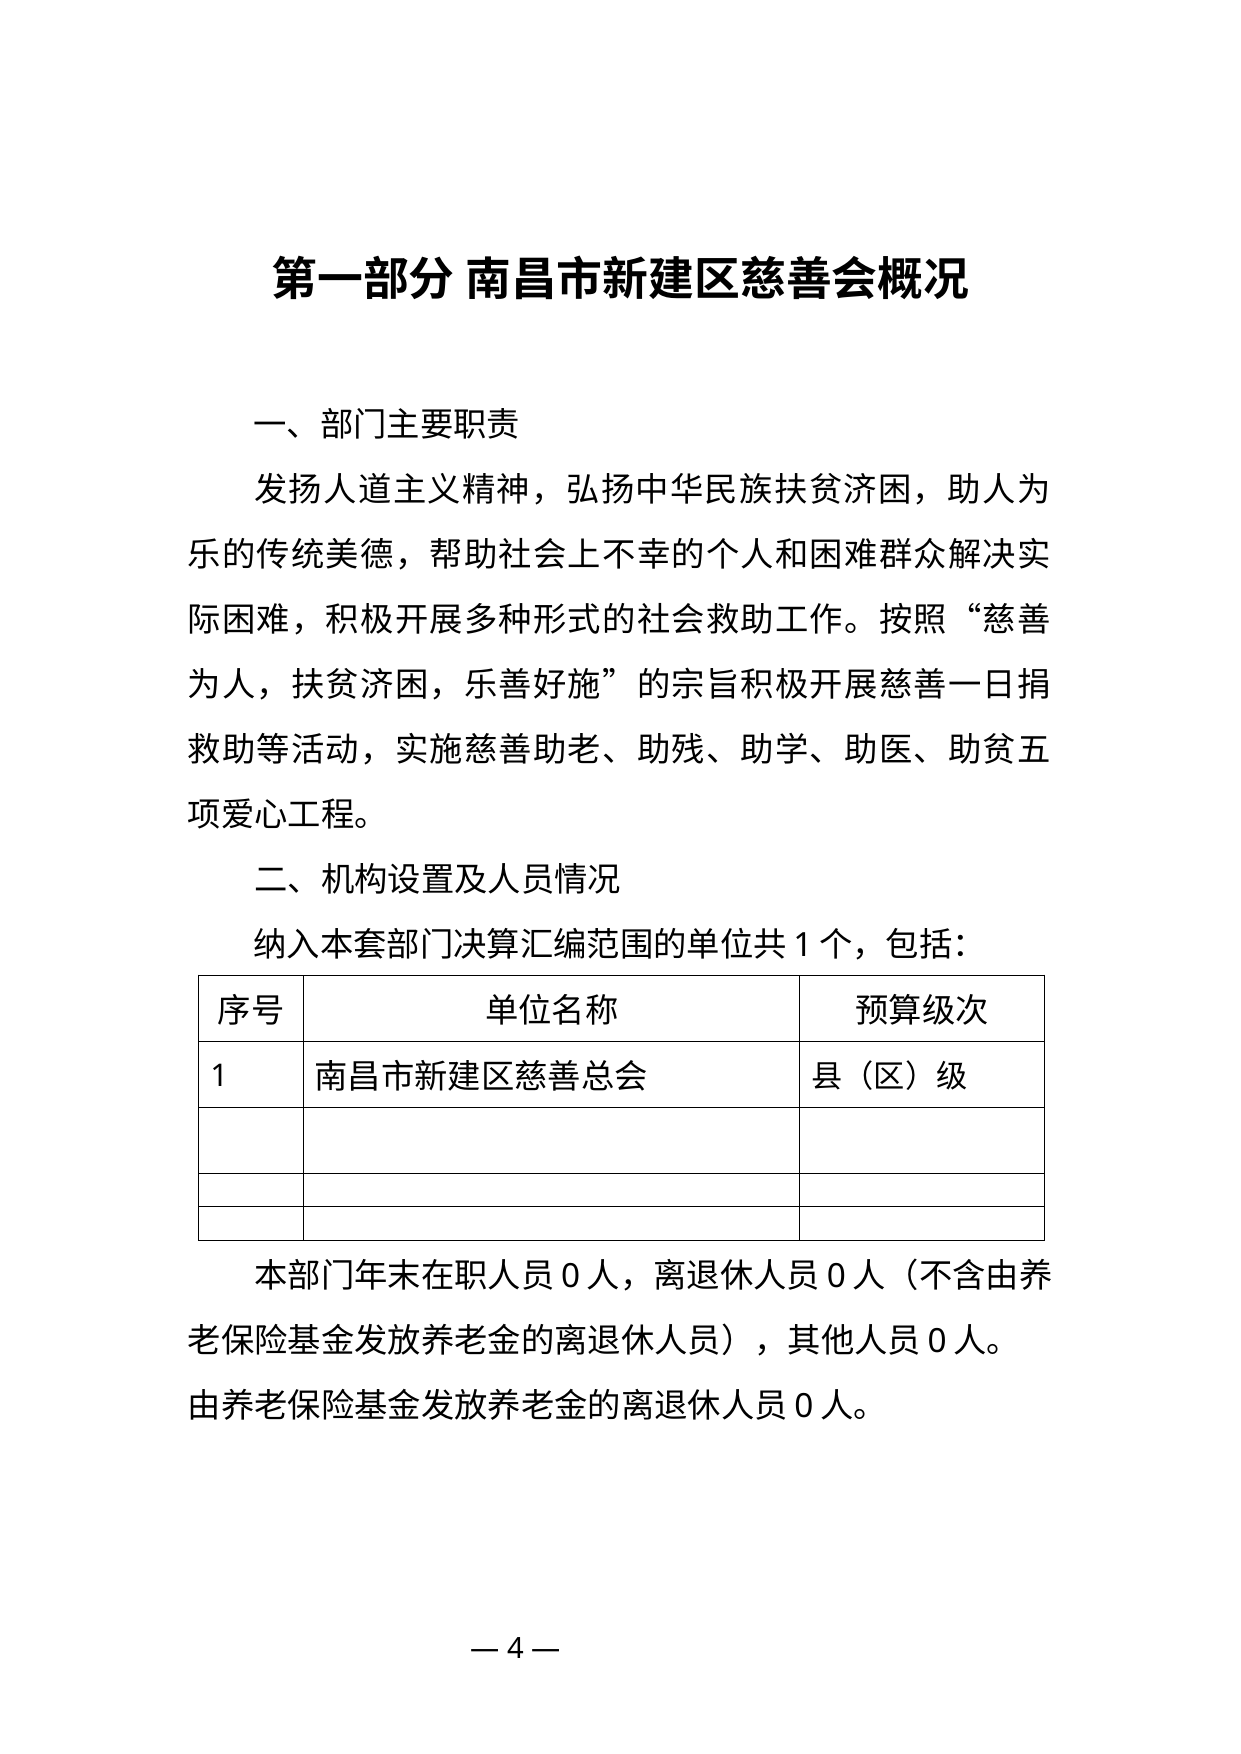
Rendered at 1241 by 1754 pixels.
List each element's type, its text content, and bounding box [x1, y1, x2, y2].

table_cell [199, 1108, 303, 1173]
table_cell [199, 1174, 303, 1206]
text 本部门年末在职人员0人，离退休人员0人（不含由养老保险基金发放养老金的离退休人员），其他人员0人。由养老保险基金发放养老金的离退休人员0人。 [187, 1241, 1053, 1436]
table_header 单位名称 [304, 976, 799, 1041]
list 发扬人道主义精神，弘扬中华民族扶贫济困，助人为乐的传统美德，帮助社会上不幸的个人和困难群众解决实际困难，积极开展多种形式的社会救助工作。按照“慈善为人，扶贫济困，乐善好施”的宗旨积极开展慈善一日捐、救助等活动，实施慈善助老、助残、助学、助医、助贫五项爱心工程。 [187, 454, 1053, 844]
table_cell 县（区）级 [800, 1042, 1044, 1107]
table_cell [800, 1207, 1044, 1240]
table_cell [800, 1174, 1044, 1206]
table_cell [304, 1174, 799, 1206]
table_cell [304, 1108, 799, 1173]
table_cell 1 [199, 1042, 303, 1107]
table_header 预算级次 [800, 976, 1044, 1041]
text 二、机构设置及人员情况 [187, 844, 1053, 909]
text 一、部门主要职责 [187, 389, 1053, 454]
text 纳入本套部门决算汇编范围的单位共1个，包括： [187, 909, 1053, 974]
table_cell [304, 1207, 799, 1240]
table_header 序号 [199, 976, 303, 1041]
table_cell [800, 1108, 1044, 1173]
table_cell [199, 1207, 303, 1240]
text 第一部分 南昌市新建区慈善会概况 [187, 227, 1053, 324]
table_cell 南昌市新建区慈善总会 [304, 1042, 799, 1107]
